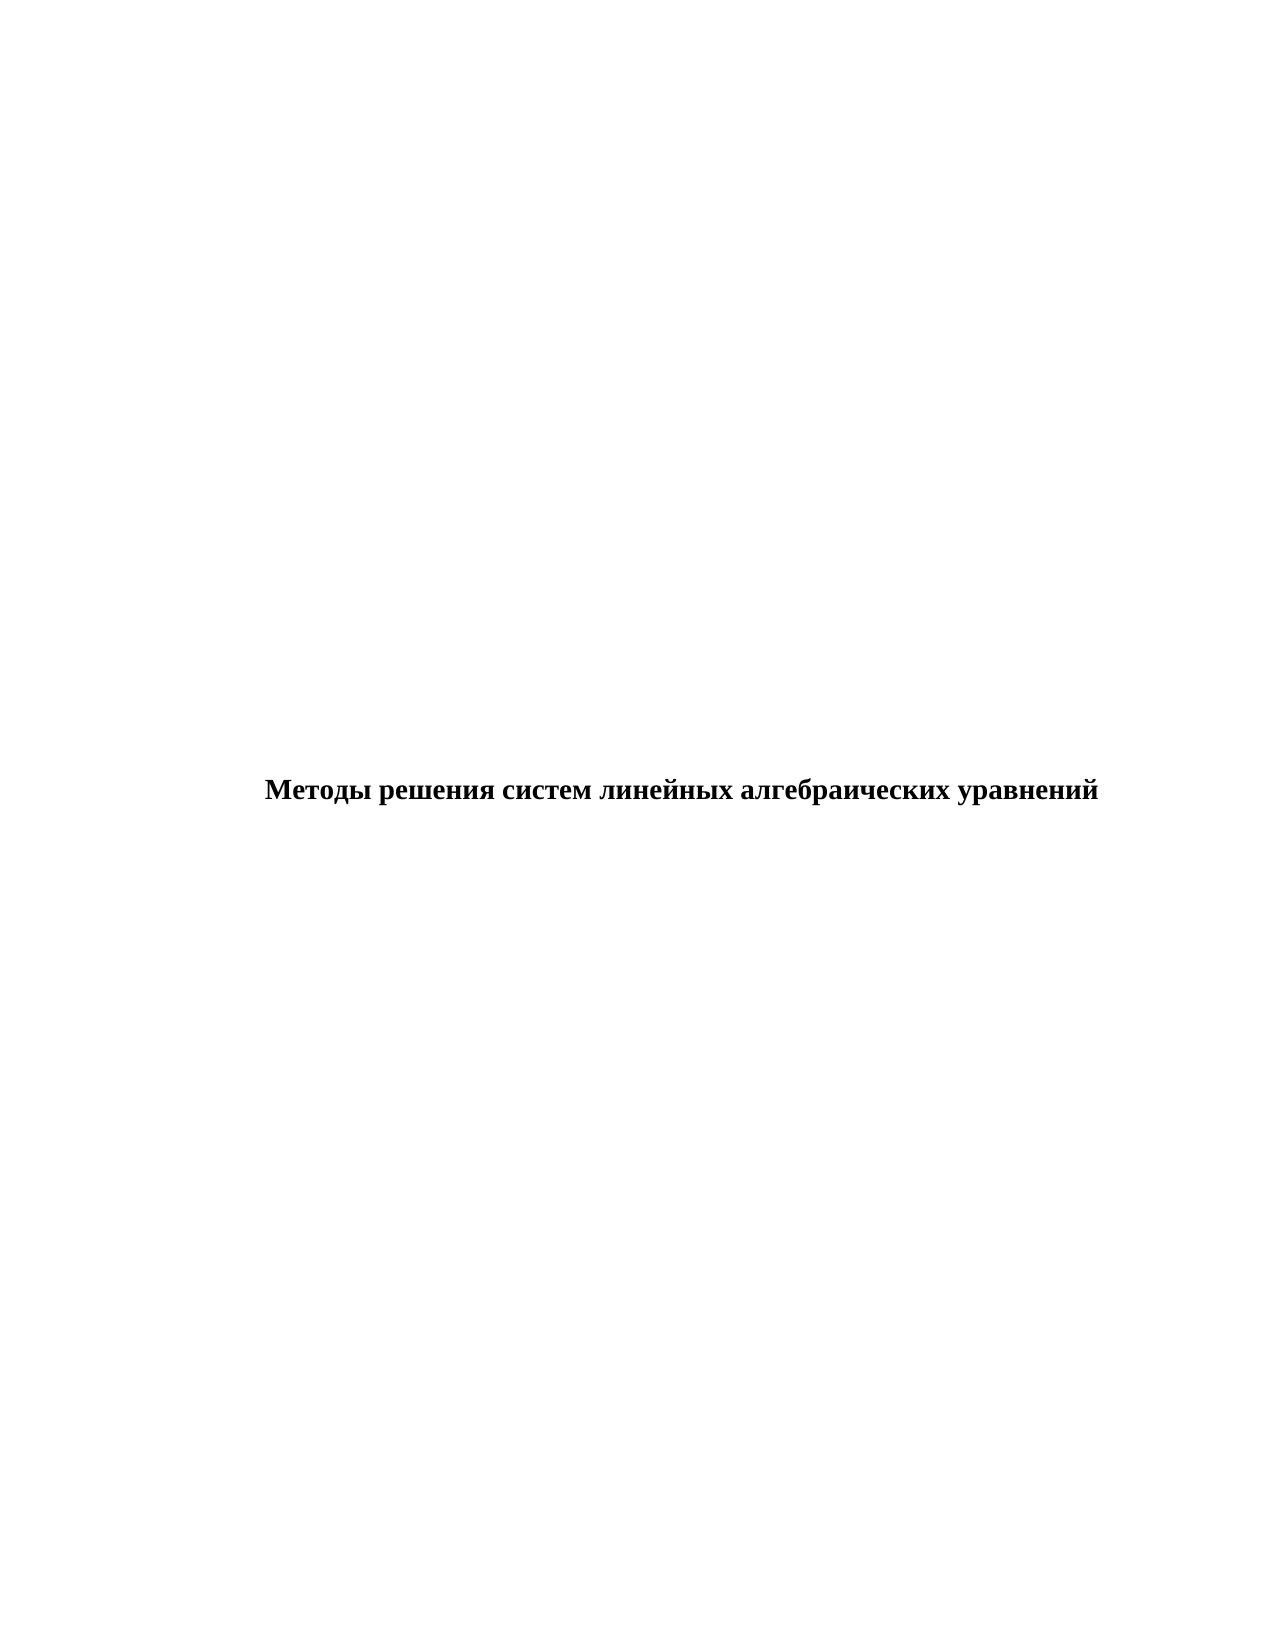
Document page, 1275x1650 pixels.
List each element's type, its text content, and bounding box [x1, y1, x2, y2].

text Методы решения систем линейных алгебраических уравнений [177, 772, 1186, 806]
